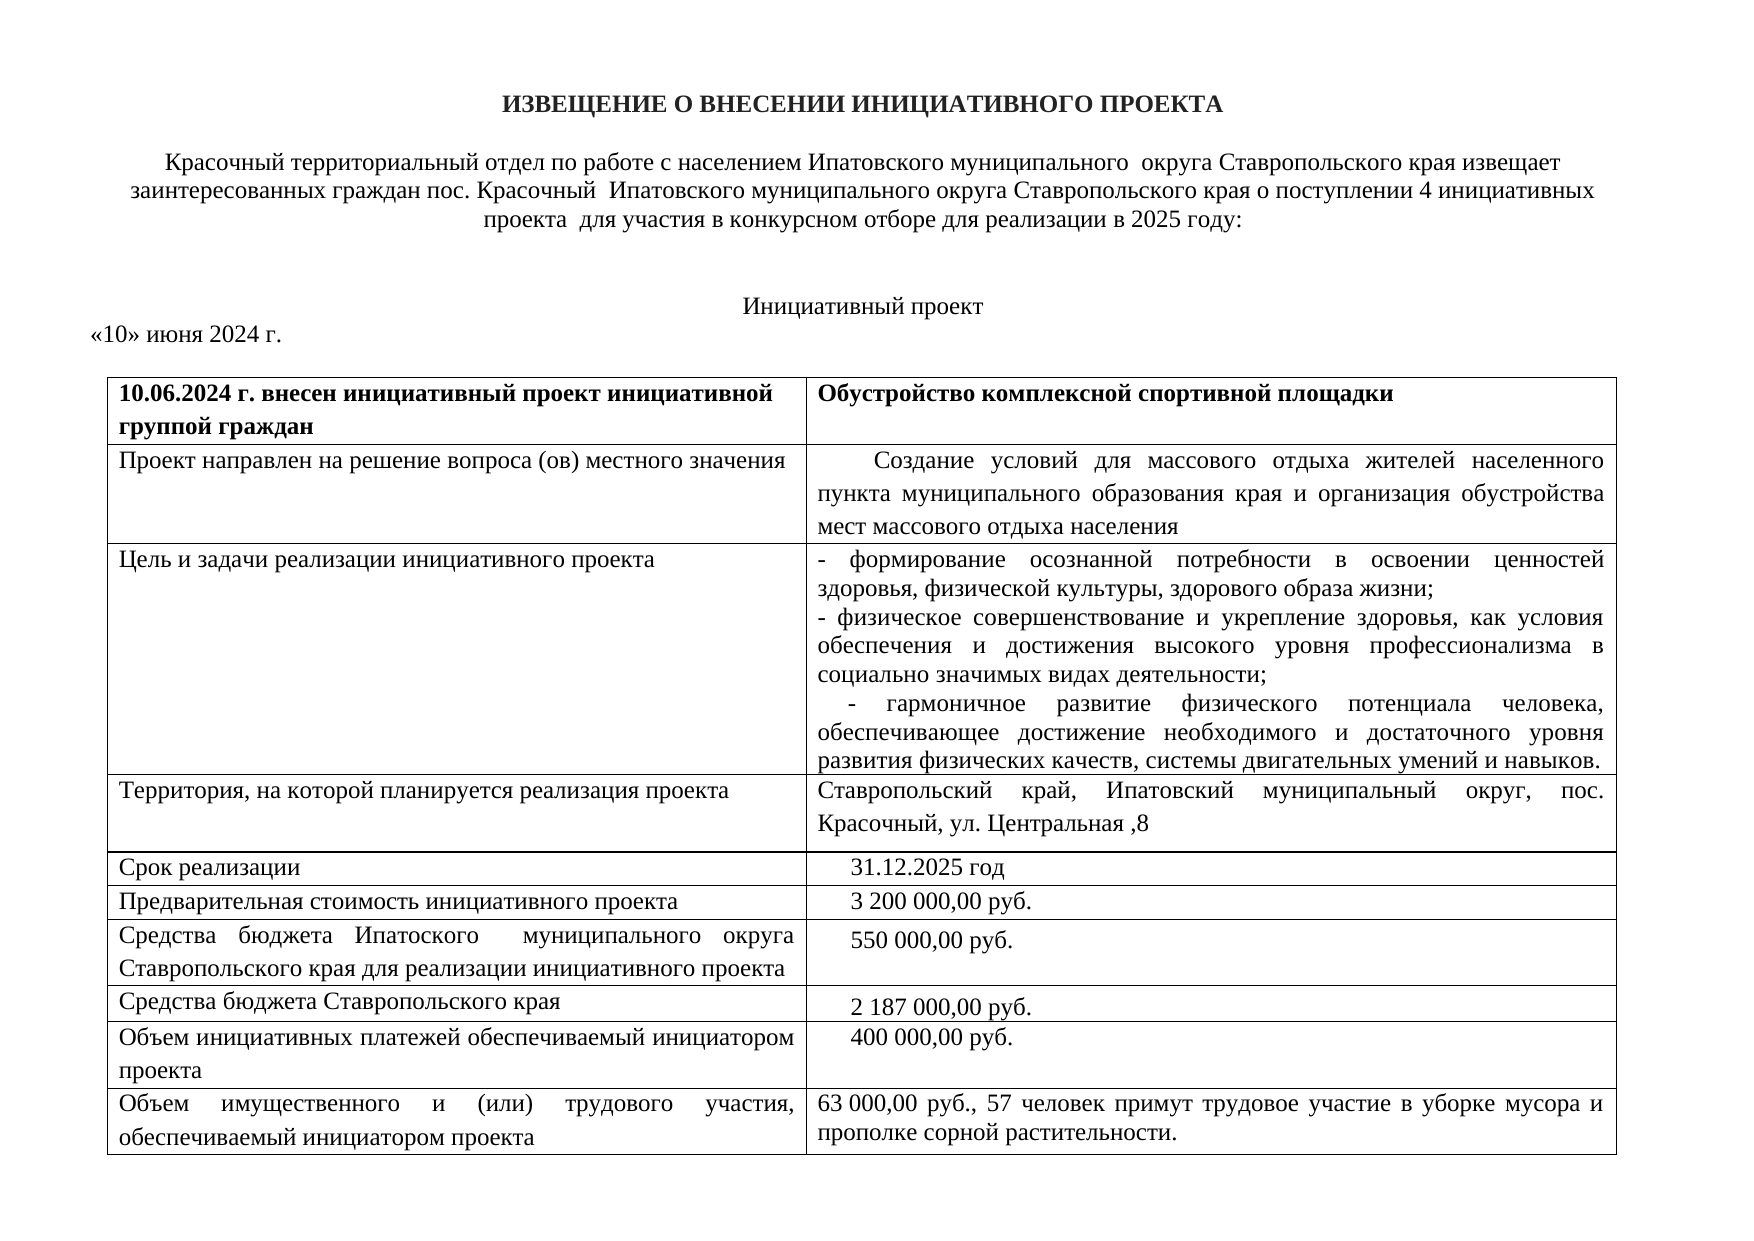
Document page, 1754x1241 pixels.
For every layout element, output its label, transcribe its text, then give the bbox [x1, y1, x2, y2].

table_cell Средства бюджета Ставропольского края [108, 986, 806, 1021]
table_cell Проект направлен на решение вопроса (ов) местного значения [108, 445, 806, 543]
table_cell Предварительная стоимость инициативного проекта [108, 886, 806, 919]
text Инициативный проект [90, 291, 1636, 319]
table_cell Объем инициативных платежей обеспечиваемый инициатором проекта [108, 1022, 806, 1087]
table_cell - формирование осознанной потребности в освоении ценностей здоровья, физической культуры, здорового образа жизни; - физическое совершенствование и укрепление здоровья, как условия обеспечения и достижения высокого уровня профессионализма в социально значимых видах деятельности; - гармоничное развитие физического потенциала человека, обеспечивающее достижение необходимого и достаточного уровня развития физических качеств, системы двигательных умений и навыков. [807, 544, 1616, 774]
text ИЗВЕЩЕНИЕ О ВНЕСЕНИИ ИНИЦИАТИВНОГО ПРОЕКТА [90, 89, 1636, 117]
table_header 10.06.2024 г. внесен инициативный проект инициативной группой граждан [108, 378, 806, 444]
table_cell Срок реализации [108, 853, 806, 885]
table_cell 400 000,00 руб. [807, 1022, 1616, 1087]
text Красочный территориальный отдел по работе с населением Ипатовского муниципального округа Ставропольского края извещает заинтересованных граждан пос. Красочный Ипатовского муниципального округа Ставропольского края о поступлении 4 инициативных проекта для участия в конкурсном отборе для реализации в 2025 году: [90, 147, 1636, 233]
table_cell 63 000,00 руб., 57 человек примут трудовое участие в уборке мусора и прополке сорной растительности. [807, 1089, 1616, 1154]
table_cell 2 187 000,00 руб. [807, 986, 1616, 1021]
table_cell Объем имущественного и (или) трудового участия, обеспечиваемый инициатором проекта [108, 1089, 806, 1154]
table_cell 550 000,00 руб. [807, 920, 1616, 985]
table_cell Территория, на которой планируется реализация проекта [108, 775, 806, 851]
table_cell 3 200 000,00 руб. [807, 886, 1616, 919]
table_header Обустройство комплексной спортивной площадки [807, 378, 1616, 444]
table_cell 31.12.2025 год [807, 853, 1616, 885]
text «10» июня 2024 г. [90, 319, 1636, 348]
table_cell Создание условий для массового отдыха жителей населенного пункта муниципального образования края и организация обустройства мест массового отдыха населения [807, 445, 1616, 543]
table_cell Ставропольский край, Ипатовский муниципальный округ, пос. Красочный, ул. Центральная ,8 [807, 775, 1616, 851]
table_cell Средства бюджета Ипатоского муниципального округа Ставропольского края для реализации инициативного проекта [108, 920, 806, 985]
table_cell Цель и задачи реализации инициативного проекта [108, 544, 806, 774]
